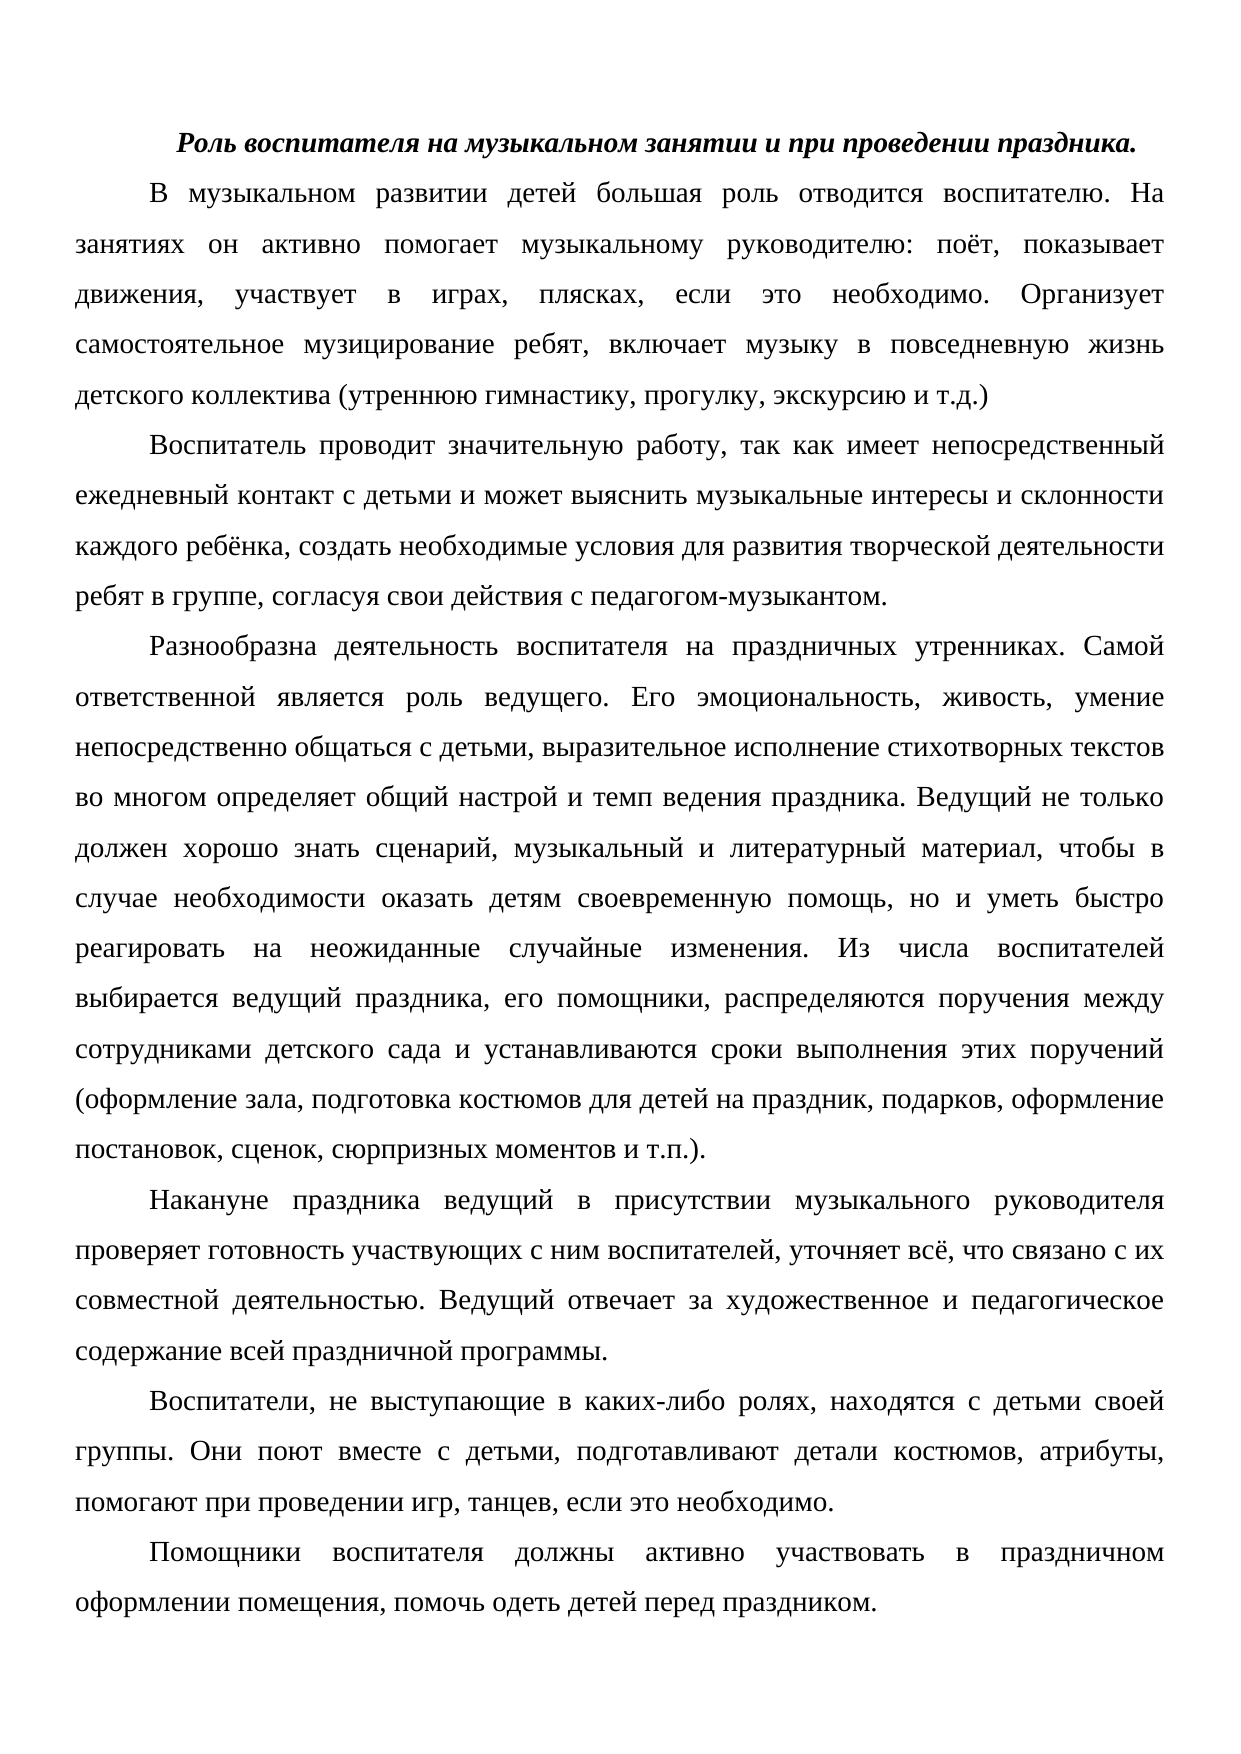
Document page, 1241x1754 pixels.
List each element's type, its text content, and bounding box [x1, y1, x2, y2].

text Разнообразна деятельность воспитателя на праздничных утренниках. Самой ответственной является роль ведущего. Его эмоциональность, живость, умение непосредственно общаться с детьми, выразительное исполнение стихотворных текстов во многом определяет общий настрой и темп ведения праздника. Ведущий не только должен хорошо знать сценарий, музыкальный и литературный материал, чтобы в случае необходимости оказать детям своевременную помощь, но и уметь быстро реагировать на неожиданные случайные изменения. Из числа воспитателей выбирается ведущий праздника, его помощники, распределяются поручения между сотрудниками детского сада и устанавливаются сроки выполнения этих поручений (оформление зала, подготовка костюмов для детей на праздник, подарков, оформление постановок, сценок, сюрпризных моментов и т.п.). [75, 628, 1165, 1165]
text Воспитатель проводит значительную работу, так как имеет непосредственный ежедневный контакт с детьми и может выяснить музыкальные интересы и склонности каждого ребёнка, создать необходимые условия для развития творческой деятельности ребят в группе, согласуя свои действия с педагогом-музыкантом. [75, 427, 1165, 612]
text Воспитатели, не выступающие в каких-либо ролях, находятся с детьми своей группы. Они поют вместе с детьми, подготавливают детали костюмов, атрибуты, помогают при проведении игр, танцев, если это необходимо. [75, 1383, 1165, 1517]
text Накануне праздника ведущий в присутствии музыкального руководителя проверяет готовность участвующих с ним воспитателей, уточняет всё, что связано с их совместной деятельностью. Ведущий отвечает за художественное и педагогическое содержание всей праздничной программы. [75, 1182, 1165, 1366]
text Помощники воспитателя должны активно участвовать в праздничном оформлении помещения, помочь одеть детей перед праздником. [75, 1534, 1165, 1618]
text В музыкальном развитии детей большая роль отводится воспитателю. На занятиях он активно помогает музыкальному руководителю: поёт, показывает движения, участвует в играх, плясках, если это необходимо. Организует самостоятельное музицирование ребят, включает музыку в повседневную жизнь детского коллектива (утреннюю гимнастику, прогулку, экскурсию и т.д.) [75, 176, 1165, 410]
text Роль воспитателя на музыкальном занятии и при проведении праздника. [75, 125, 1165, 159]
